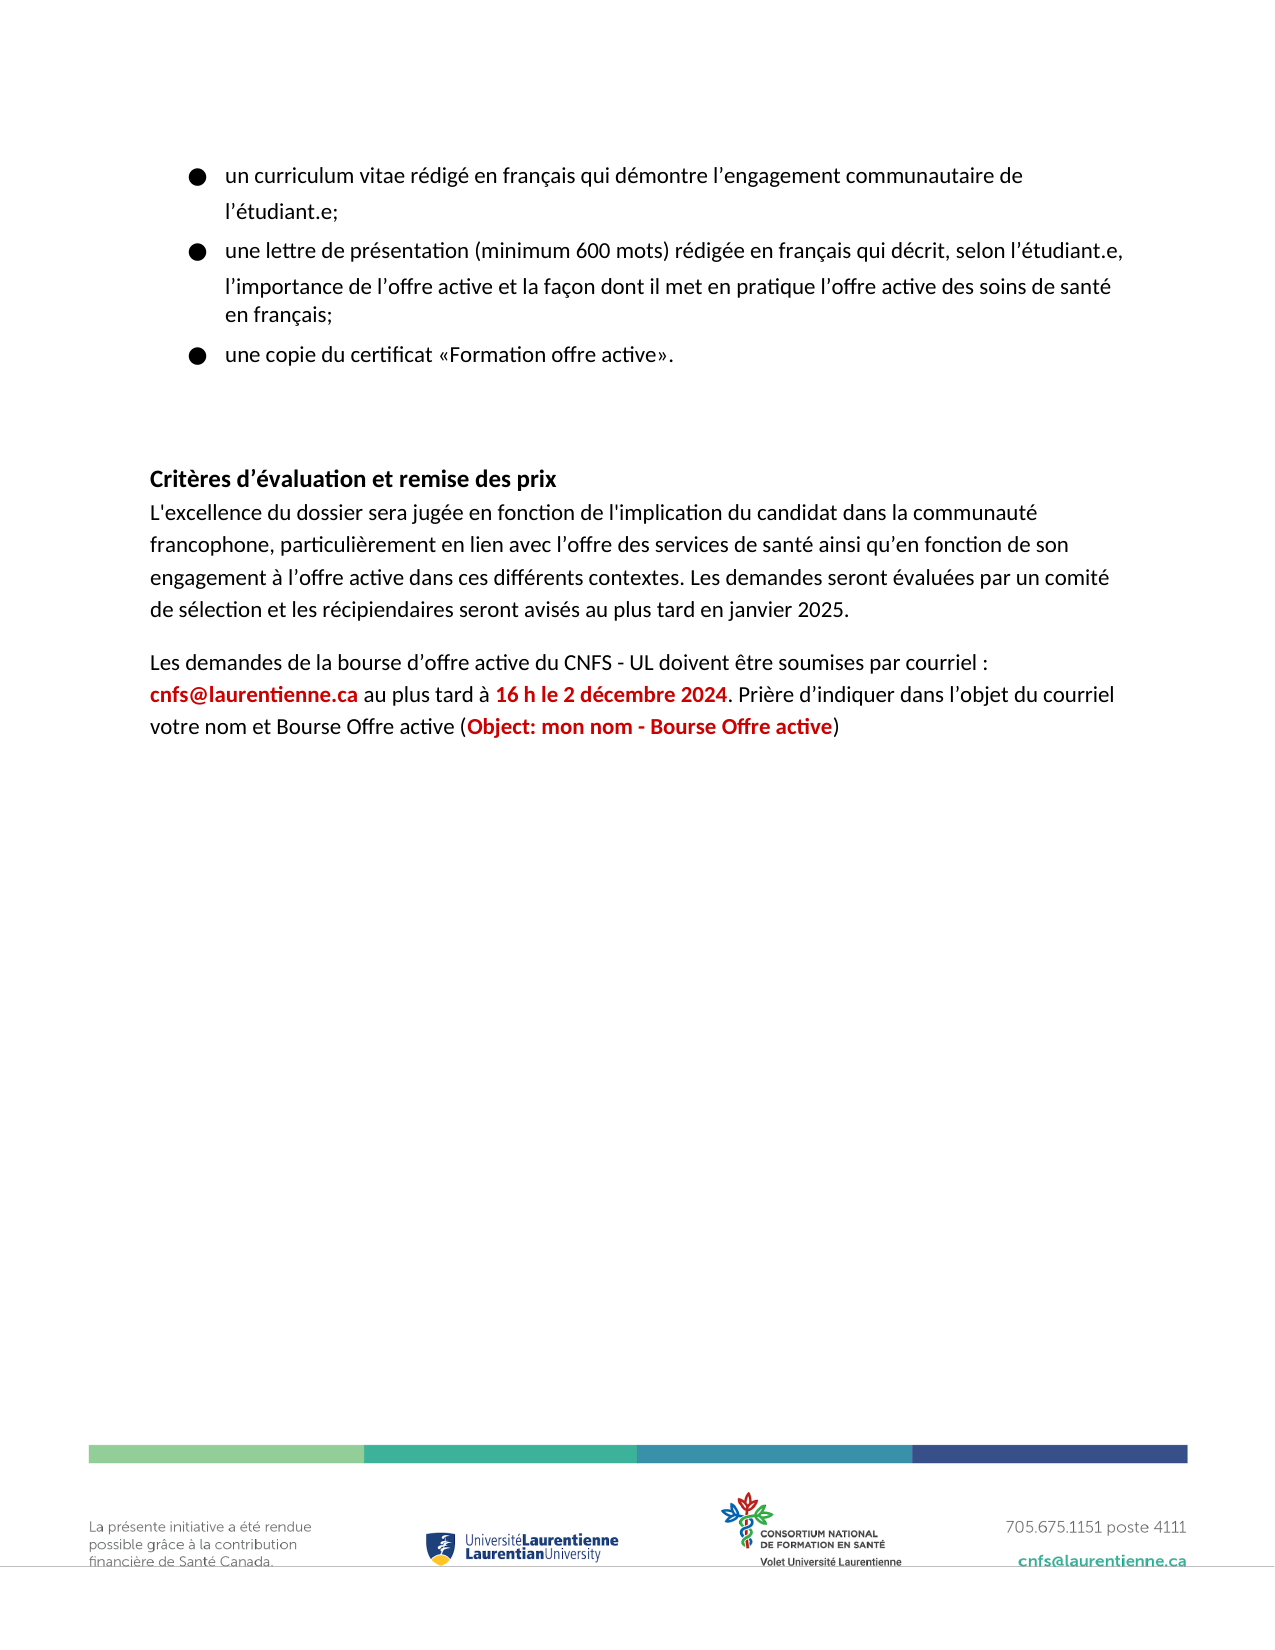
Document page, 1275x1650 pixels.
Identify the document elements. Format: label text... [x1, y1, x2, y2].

list une lettre de présentation (minimum 600 mots) rédigée en français qui décrit, selon l’étudiant.e, l’importance de l’offre active et la façon dont il met en pratique l’offre active des soins de santé en français; [187, 225, 1125, 328]
list un curriculum vitae rédigé en français qui démontre l’engagement communautaire de l’étudiant.e; [187, 150, 1125, 225]
text Les demandes de la bourse d’offre active du CNFS - UL doivent être soumises par courriel : cnfs@laurentienne.ca au plus tard à 16 h le 2 décembre 2024. Prière d’indiquer dans l’objet du courriel votre nom et Bourse Offre active (Object: mon nom - Bourse Offre active) [150, 648, 1125, 740]
text L'excellence du dossier sera jugée en fonction de l'implication du candidat dans la communauté francophone, particulièrement en lien avec l’offre des services de santé ainsi qu’en fonction de son engagement à l’offre active dans ces différents contextes. Les demandes seront évaluées par un comité de sélection et les récipiendaires seront avisés au plus tard en janvier 2025. [150, 498, 1125, 623]
picture [0, 1356, 1275, 1567]
list une copie du certificat «Formation offre active». [187, 328, 1125, 375]
text Critères d’évaluation et remise des prix [150, 463, 1125, 494]
